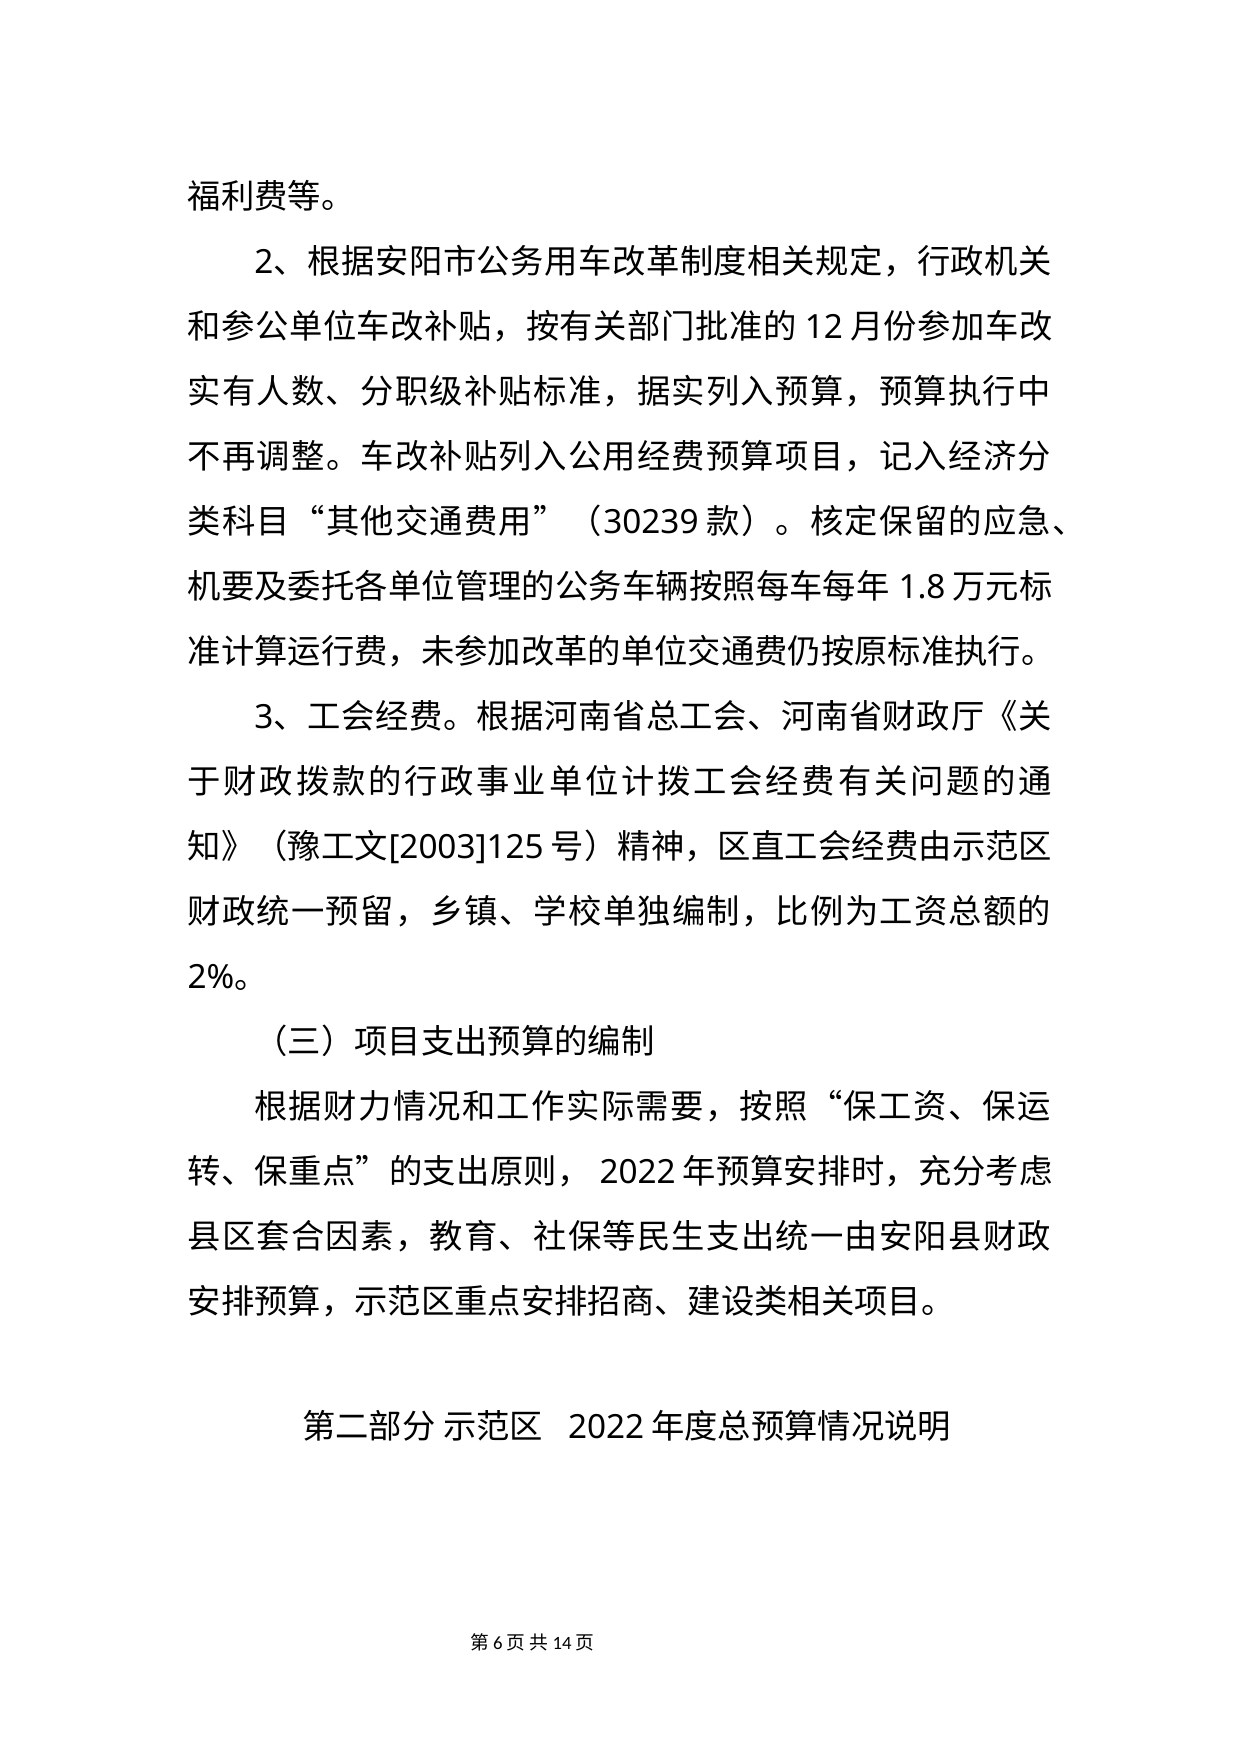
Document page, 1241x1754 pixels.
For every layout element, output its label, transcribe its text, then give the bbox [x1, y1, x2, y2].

text 第二部分 示范区 2022年度总预算情况说明 [187, 1400, 998, 1448]
text （三）项目支出预算的编制 [187, 1007, 1053, 1072]
text 根据财力情况和工作实际需要，按照“保工资、保运转、保重点”的支出原则， 2022年预算安排时，充分考虑县区套合因素，教育、社保等民生支出统一由安阳县财政安排预算，示范区重点安排招商、建设类相关项目。 [187, 1072, 1053, 1332]
text 2、根据安阳市公务用车改革制度相关规定，行政机关和参公单位车改补贴，按有关部门批准的12月份参加车改实有人数、分职级补贴标准，据实列入预算，预算执行中不再调整。车改补贴列入公用经费预算项目，记入经济分类科目“其他交通费用”（30239款）。核定保留的应急、机要及委托各单位管理的公务车辆按照每车每年1.8万元标准计算运行费，未参加改革的单位交通费仍按原标准执行。 [187, 227, 1053, 682]
text 3、工会经费。根据河南省总工会、河南省财政厅《关于财政拨款的行政事业单位计拨工会经费有关问题的通知》（豫工文[2003]125号）精神，区直工会经费由示范区财政统一预留，乡镇、学校单独编制，比例为工资总额的2%。 [187, 682, 1053, 1007]
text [187, 162, 1053, 227]
